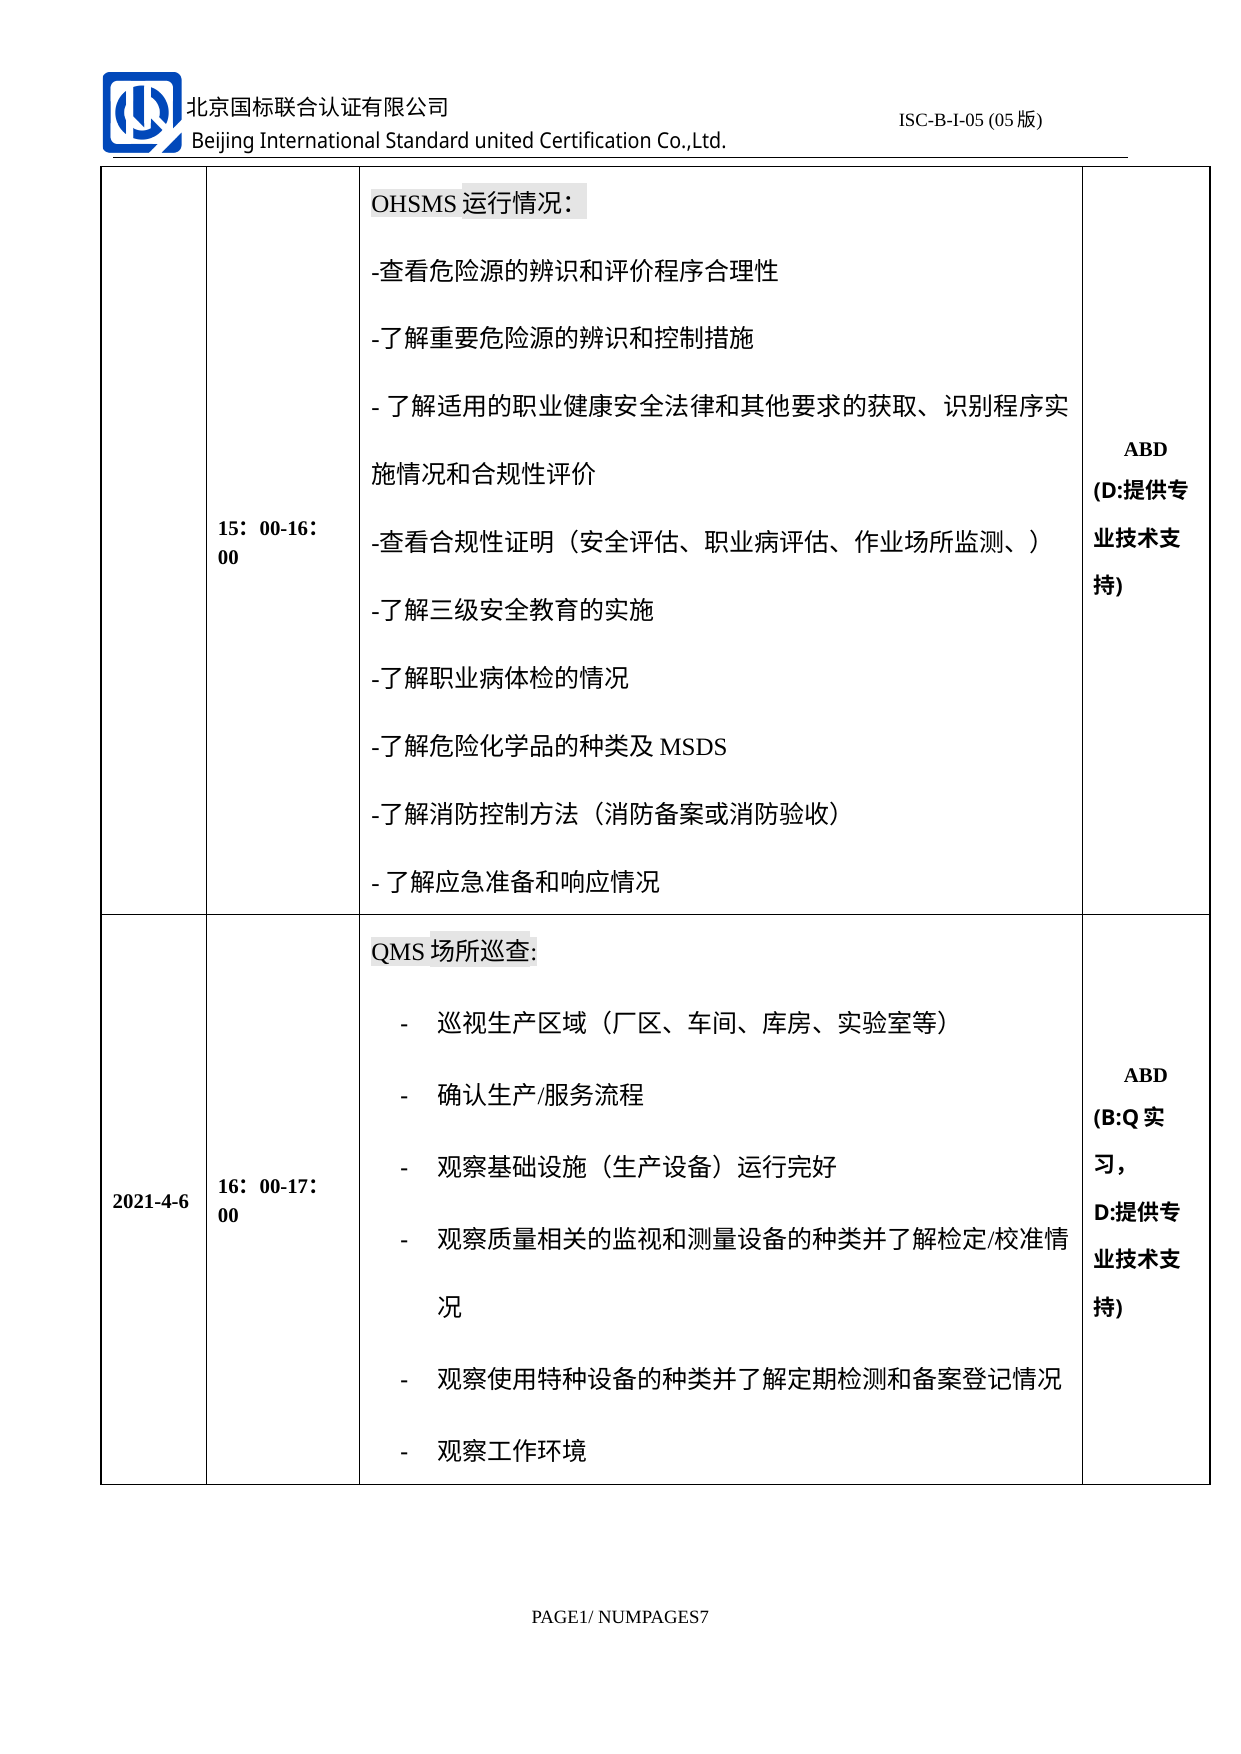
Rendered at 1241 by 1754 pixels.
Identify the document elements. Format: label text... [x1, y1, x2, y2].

table_cell 16：00-17：00 [207, 915, 359, 1484]
table_cell ABD (D:提供专业技术支持) [1083, 167, 1209, 914]
table_cell 15：00-16：00 [207, 167, 359, 914]
picture [102, 72, 182, 153]
table_cell OHSMS运行情况： -查看危险源的辨识和评价程序合理性 -了解重要危险源的辨识和控制措施 - 了解适用的职业健康安全法律和其他要求的获取、识别程序实施情况和合规性评价 -查看合规性证明（安全评估、职业病评估、作业场所监测、） -了解三级安全教育的实施 -了解职业病体检的情况 -了解危险化学品的种类及MSDS -了解消防控制方法（消防备案或消防验收） - 了解应急准备和响应情况 [360, 167, 1082, 914]
table_cell ABD (B:Q实习， D:提供专业技术支持) [1083, 915, 1209, 1484]
table_cell QMS场所巡查: 巡视生产区域（厂区、车间、库房、实验室等） 确认生产/服务流程 观察基础设施（生产设备）运行完好 观察质量相关的监视和测量设备的种类并了解检定/校准情况 观察使用特种设备的种类并了解定期检测和备案登记情况 观察工作环境 [360, 915, 1082, 1484]
table_cell 2021-4-6 [102, 915, 206, 1484]
